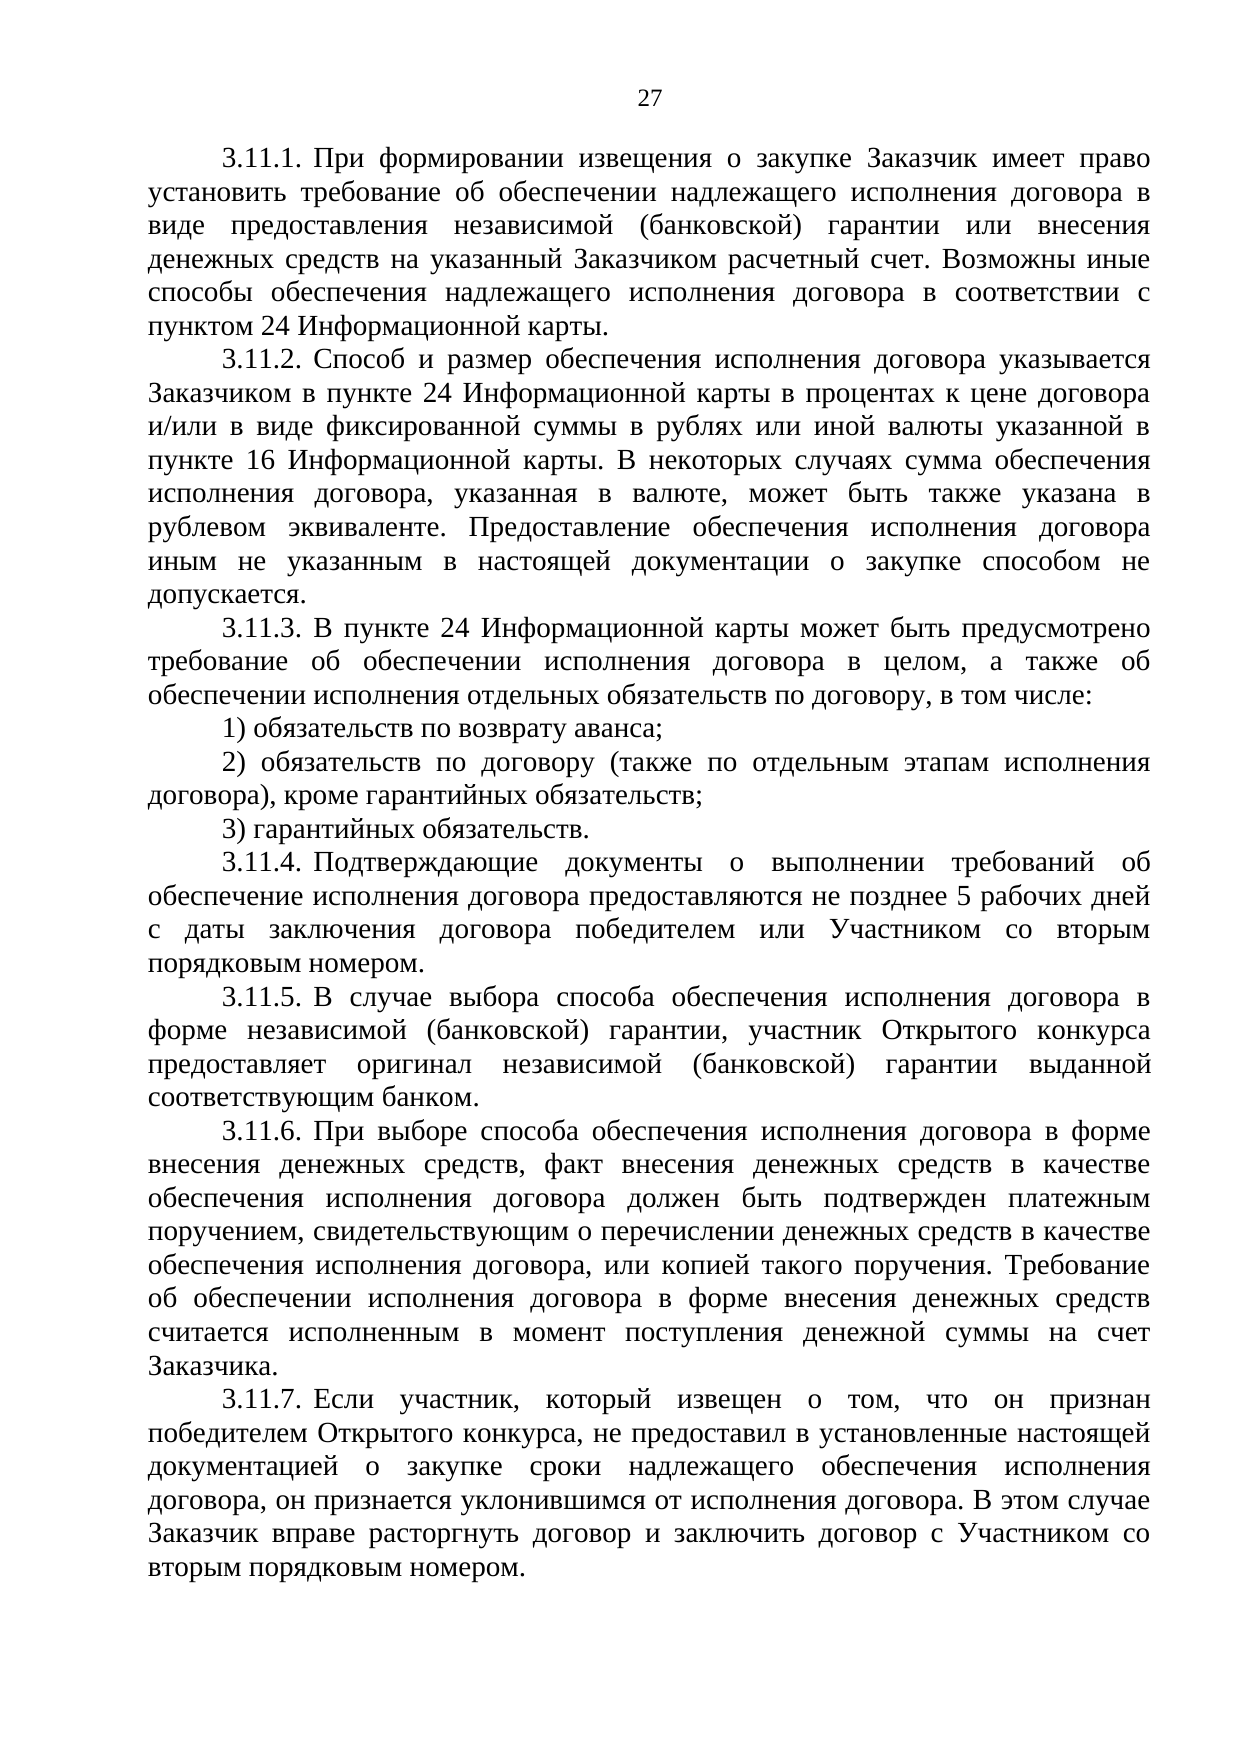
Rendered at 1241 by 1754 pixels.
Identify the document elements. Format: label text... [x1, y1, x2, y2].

list В случае выбора способа обеспечения исполнения договора в форме независимой (банковской) гарантии, участник Открытого конкурса предоставляет оригинал независимой (банковской) гарантии выданной соответствующим банком. [148, 979, 1152, 1113]
list Если участник, который извещен о том, что он признан победителем Открытого конкурса, не предоставил в установленные настоящей документацией о закупке сроки надлежащего обеспечения исполнения договора, он признается уклонившимся от исполнения договора. В этом случае Заказчик вправе расторгнуть договор и заключить договор с Участником со вторым порядковым номером. [148, 1381, 1152, 1582]
list 3) гарантийных обязательств. [148, 811, 1152, 844]
list Способ и размер обеспечения исполнения договора указывается Заказчиком в пункте 24 Информационной карты в процентах к цене договора и/или в виде фиксированной суммы в рублях или иной валюты указанной в пункте 16 Информационной карты. В некоторых случаях сумма обеспечения исполнения договора, указанная в валюте, может быть также указана в рублевом эквиваленте. Предоставление обеспечения исполнения договора иным не указанным в настоящей документации о закупке способом не допускается. [148, 341, 1152, 610]
list При выборе способа обеспечения исполнения договора в форме внесения денежных средств, факт внесения денежных средств в качестве обеспечения исполнения договора должен быть подтвержден платежным поручением, свидетельствующим о перечислении денежных средств в качестве обеспечения исполнения договора, или копией такого поручения. Требование об обеспечении исполнения договора в форме внесения денежных средств считается исполненным в момент поступления денежной суммы на счет Заказчика. [148, 1113, 1152, 1381]
list Подтверждающие документы о выполнении требований об обеспечение исполнения договора предоставляются не позднее 5 рабочих дней с даты заключения договора победителем или Участником со вторым порядковым номером. [148, 844, 1152, 979]
list В пункте 24 Информационной карты может быть предусмотрено требование об обеспечении исполнения договора в целом, а также об обеспечении исполнения отдельных обязательств по договору, в том числе: [148, 610, 1152, 710]
list 2) обязательств по договору (также по отдельным этапам исполнения договора), кроме гарантийных обязательств; [148, 744, 1152, 811]
list При формировании извещения о закупке Заказчик имеет право установить требование об обеспечении надлежащего исполнения договора в виде предоставления независимой (банковской) гарантии или внесения денежных средств на указанный Заказчиком расчетный счет. Возможны иные способы обеспечения надлежащего исполнения договора в соответствии с пунктом 24 Информационной карты. [148, 140, 1152, 341]
list 1) обязательств по возврату аванса; [148, 710, 1152, 744]
